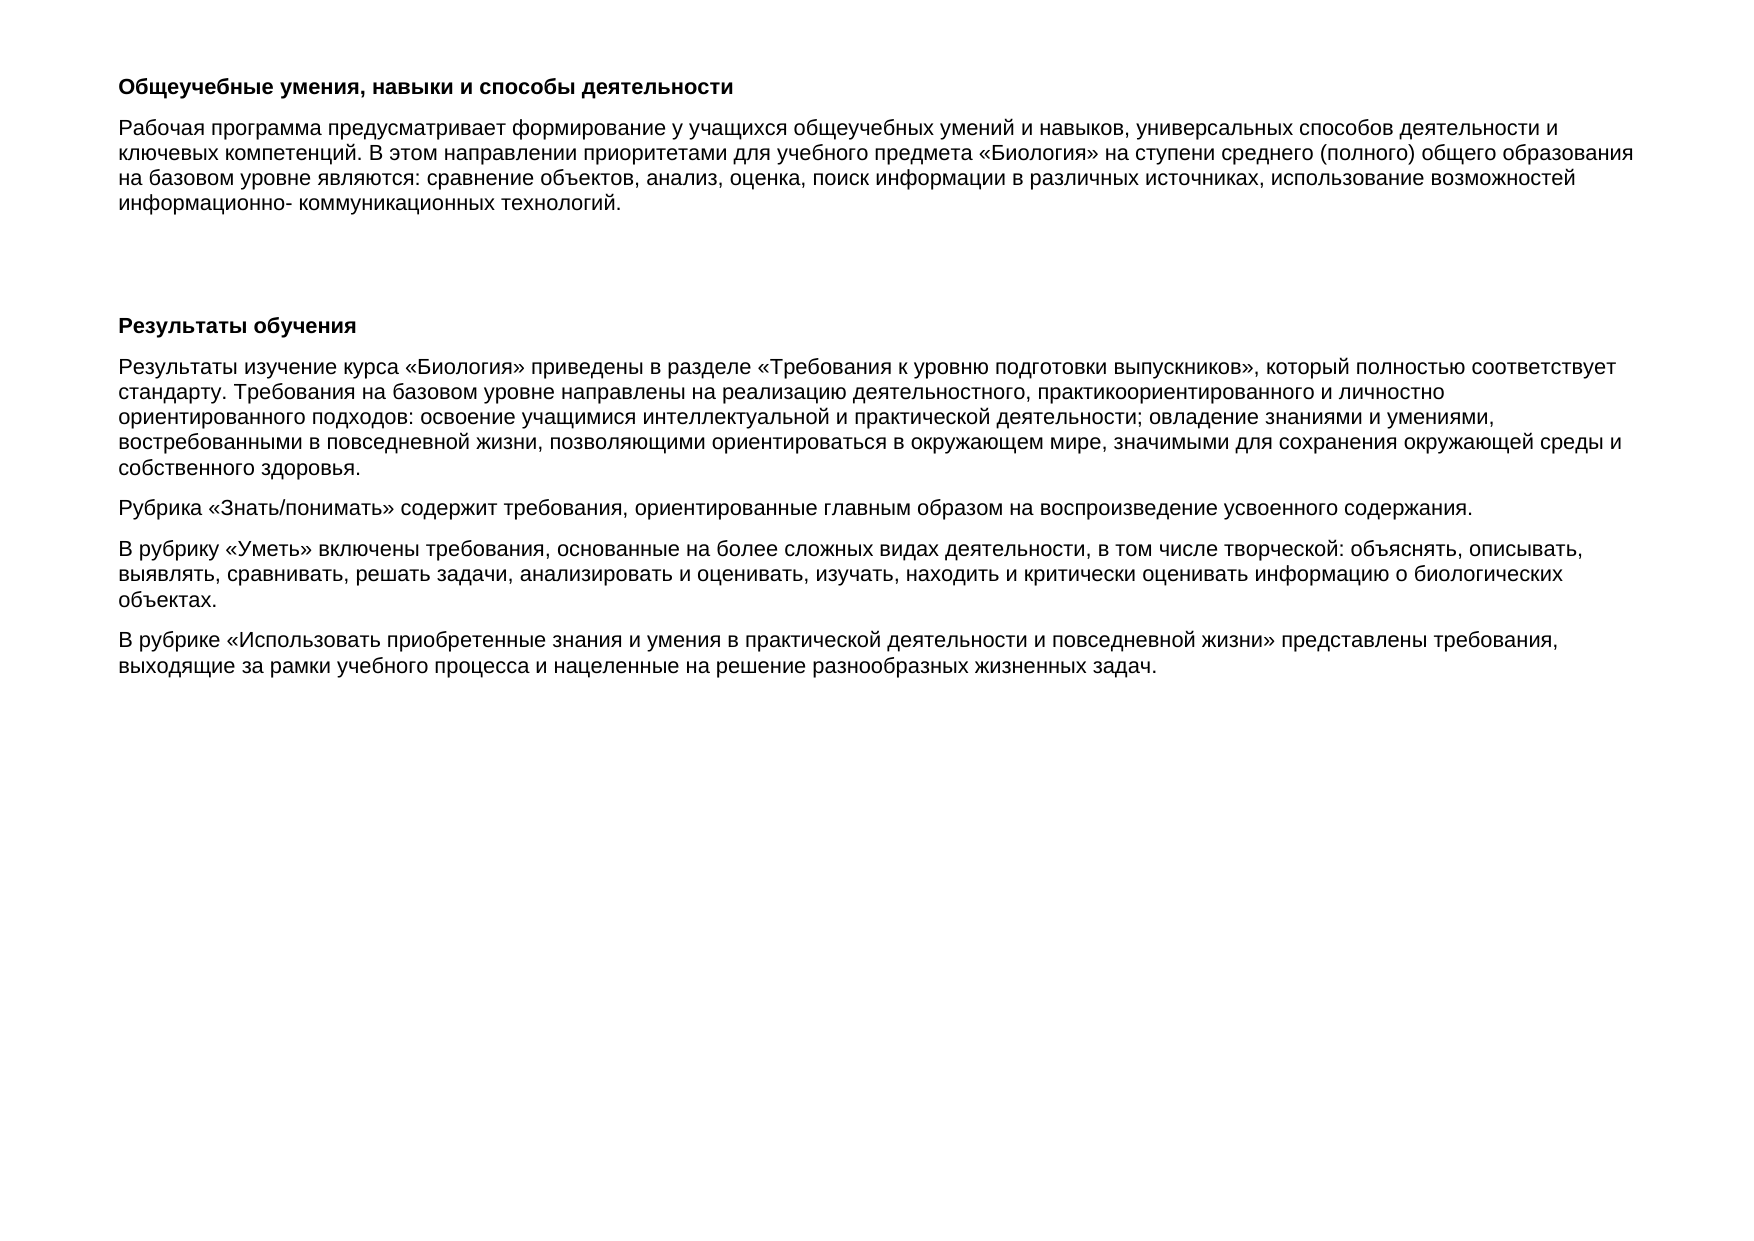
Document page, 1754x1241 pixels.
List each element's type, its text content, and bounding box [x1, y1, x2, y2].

text В рубрику «Уметь» включены требования, основанные на более сложных видах деятельности, в том числе творческой: объяснять, описывать, выявлять, сравнивать, решать задачи, анализировать и оценивать, изучать, находить и критически оценивать информацию о биологических объектах. [118, 536, 1636, 612]
text Рабочая программа предусматривает формирование у учащихся общеучебных умений и навыков, универсальных способов деятельности и ключевых компетенций. В этом направлении приоритетами для учебного предмета «Биология» на ступени среднего (полного) общего образования на базовом уровне являются: сравнение объектов, анализ, оценка, поиск информации в различных источниках, использование возможностей информационно- коммуникационных технологий. [118, 115, 1636, 216]
text Общеучебные умения, навыки и способы деятельности [118, 74, 1636, 99]
text Результаты изучение курса «Биология» приведены в разделе «Требования к уровню подготовки выпускников», который полностью соответствует стандарту. Требования на базовом уровне направлены на реализацию деятельностного, практикоориентированного и личностно ориентированного подходов: освоение учащимися интеллектуальной и практической деятельности; овладение знаниями и умениями, востребованными в повседневной жизни, позволяющими ориентироваться в окружающем мире, значимыми для сохранения окружающей среды и собственного здоровья. [118, 354, 1636, 480]
text Рубрика «Знать/понимать» содержит требования, ориентированные главным образом на воспроизведение усвоенного содержания. [118, 495, 1636, 521]
text В рубрике «Использовать приобретенные знания и умения в практической деятельности и повседневной жизни» представлены требования, выходящие за рамки учебного процесса и нацеленные на решение разнообразных жизненных задач. [118, 627, 1636, 678]
text Результаты обучения [118, 313, 1636, 338]
